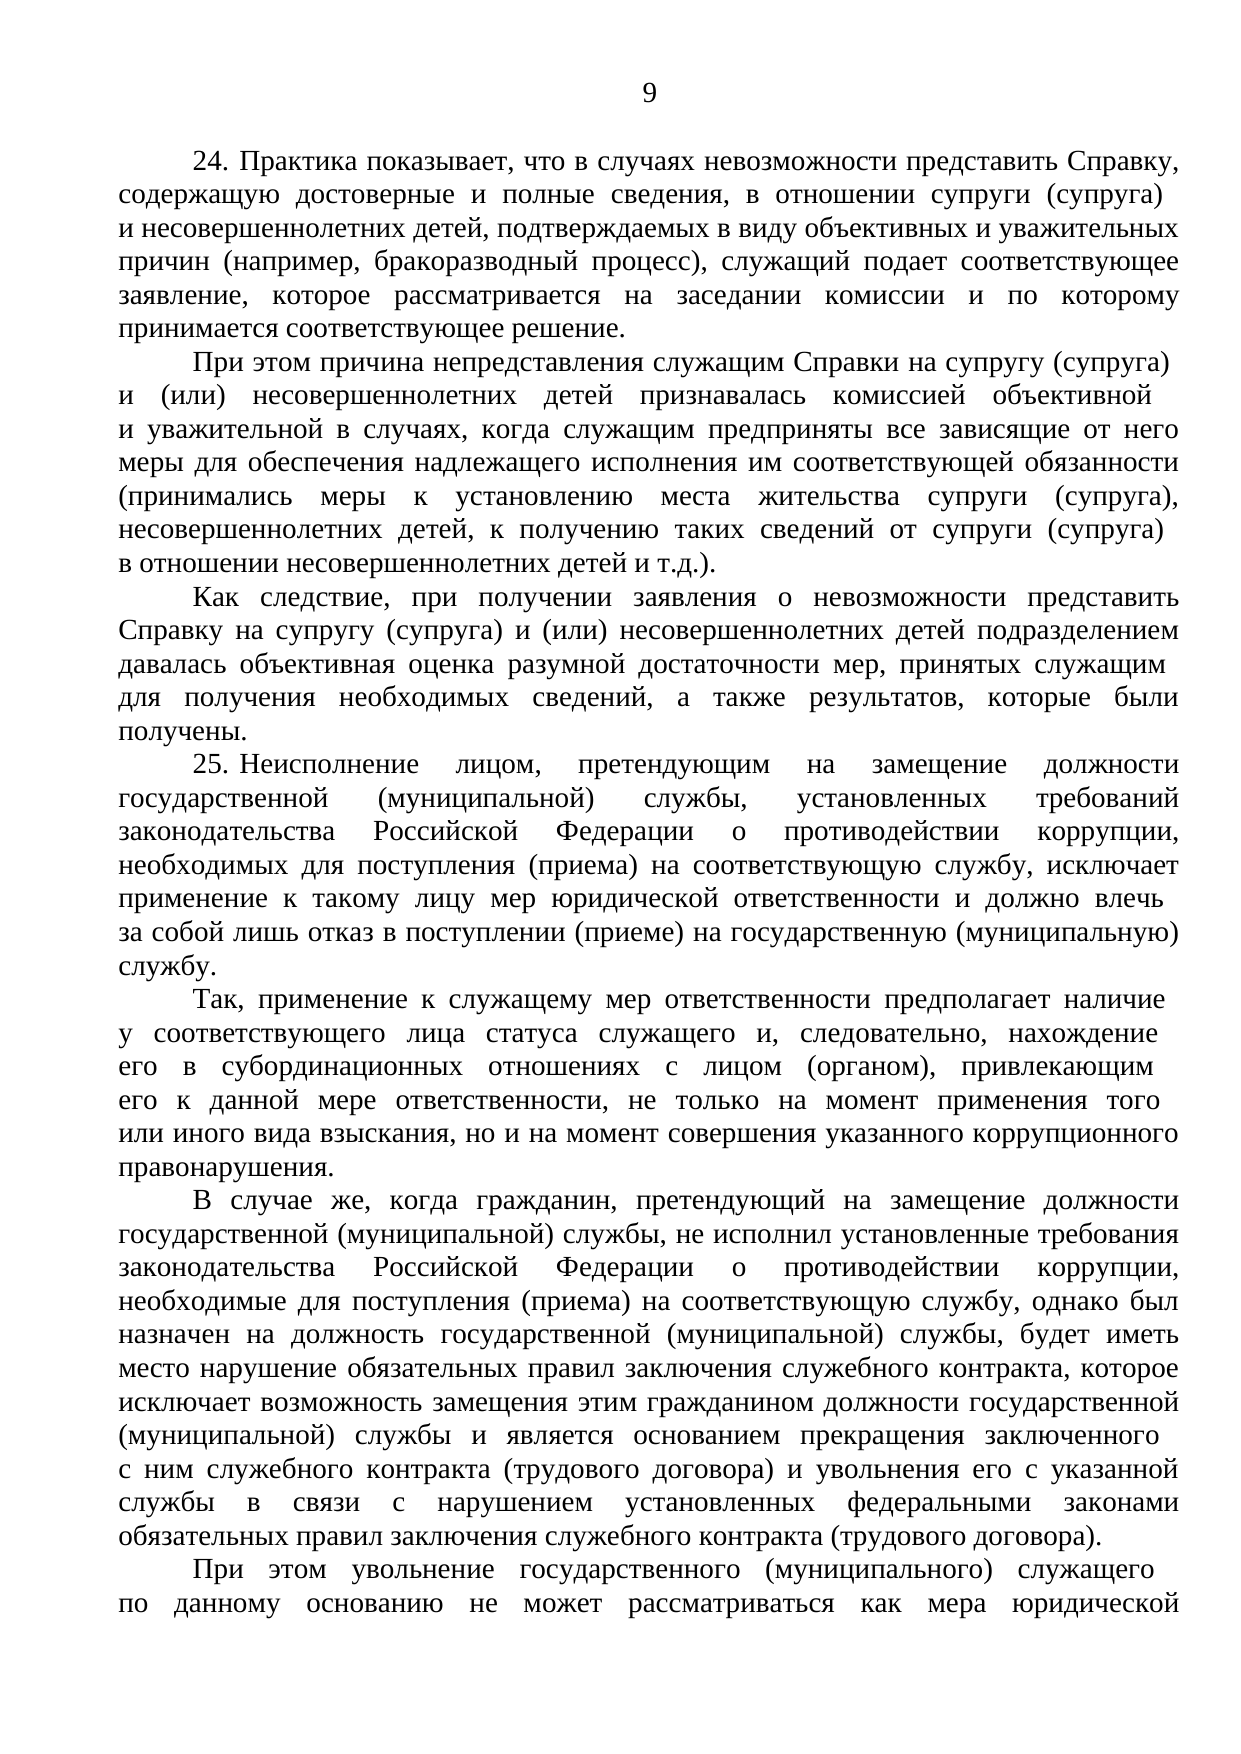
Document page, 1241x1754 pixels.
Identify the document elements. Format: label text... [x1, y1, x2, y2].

text В случае же, когда гражданин, претендующий на замещение должности государственной (муниципальной) службы, не исполнил установленные требования законодательства Российской Федерации о противодействии коррупции, необходимые для поступления (приема) на соответствующую службу, однако был назначен на должность государственной (муниципальной) службы, будет иметь место нарушение обязательных правил заключения служебного контракта, которое исключает возможность замещения этим гражданином должности государственной (муниципальной) службы и является основанием прекращения заключенного с ним служебного контракта (трудового договора) и увольнения его с указанной службы в связи с нарушением установленных федеральными законами обязательных правил заключения служебного контракта (трудового договора). [118, 1182, 1180, 1551]
text Так, применение к служащему мер ответственности предполагает наличие у соответствующего лица статуса служащего и, следовательно, нахождение его в субординационных отношениях с лицом (органом), привлекающим его к данной мере ответственности, не только на момент применения того или иного вида взыскания, но и на момент совершения указанного коррупционного правонарушения. [118, 981, 1180, 1182]
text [118, 1551, 1180, 1618]
list Неисполнение лицом, претендующим на замещение должности государственной (муниципальной) службы, установленных требований законодательства Российской Федерации о противодействии коррупции, необходимых для поступления (приема) на соответствующую службу, исключает применение к такому лицу мер юридической ответственности и должно влечь за собой лишь отказ в поступлении (приеме) на государственную (муниципальную) службу. [118, 746, 1180, 981]
text При этом причина непредставления служащим Справки на супругу (супруга) и (или) несовершеннолетних детей признавалась комиссией объективной и уважительной в случаях, когда служащим предприняты все зависящие от него меры для обеспечения надлежащего исполнения им соответствующей обязанности (принимались меры к установлению места жительства супруги (супруга), несовершеннолетних детей, к получению таких сведений от супруги (супруга) в отношении несовершеннолетних детей и т.д.). [118, 344, 1180, 579]
list Практика показывает, что в случаях невозможности представить Справку, содержащую достоверные и полные сведения, в отношении супруги (супруга) и несовершеннолетних детей, подтверждаемых в виду объективных и уважительных причин (например, бракоразводный процесс), служащий подает соответствующее заявление, которое рассматривается на заседании комиссии и по которому принимается соответствующее решение. [118, 143, 1180, 344]
text Как следствие, при получении заявления о невозможности представить Справку на супругу (супруга) и (или) несовершеннолетних детей подразделением давалась объективная оценка разумной достаточности мер, принятых служащим для получения необходимых сведений, а также результатов, которые были получены. [118, 579, 1180, 746]
